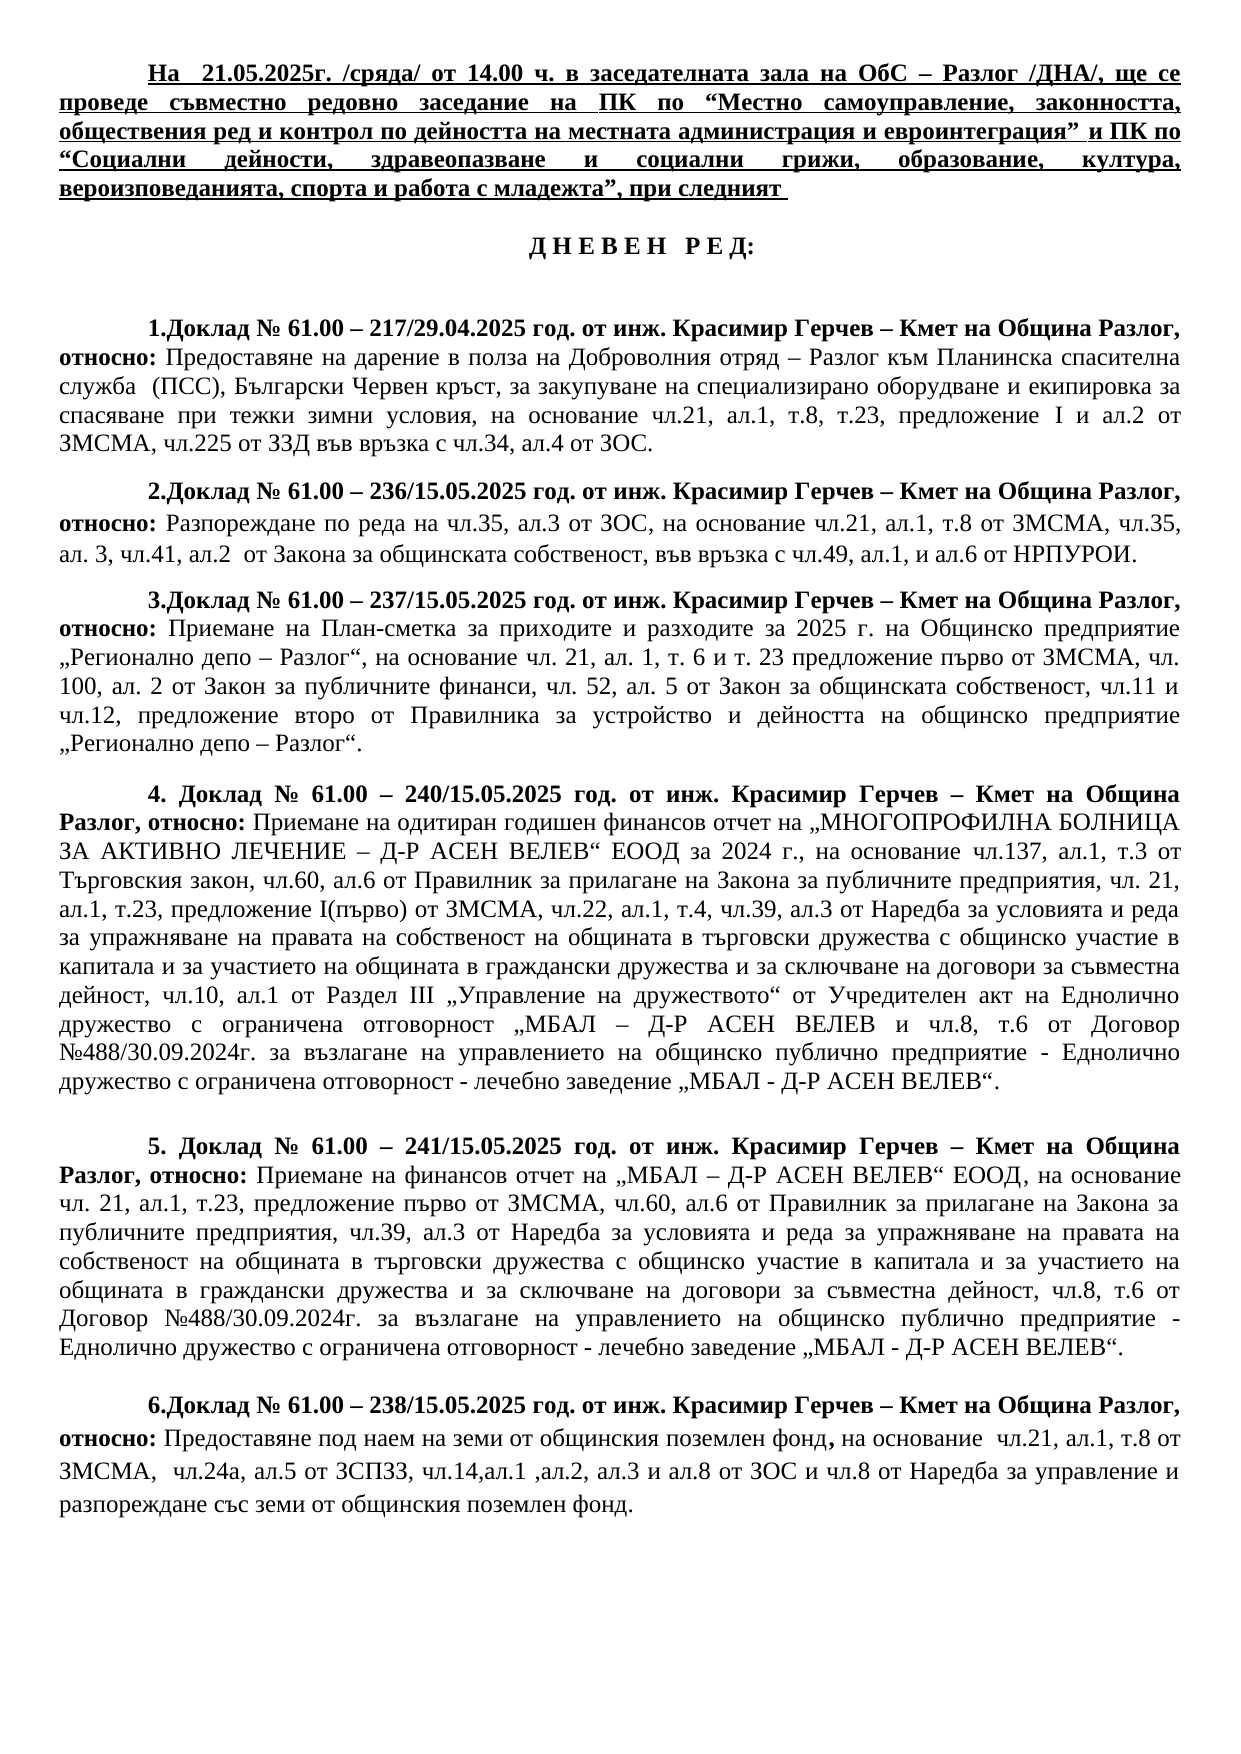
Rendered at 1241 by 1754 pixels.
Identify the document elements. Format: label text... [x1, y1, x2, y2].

text На 21.05.2025г. /сряда/ от 14.00 ч. в заседателната зала на ОбС – Разлог /ДНА/, ще се проведе съвместно редовно заседание на ПК по “Местно самоуправление, законността, обществения ред и контрол по дейността на местната администрация и евроинтеграция” и ПК по “Социални дейности, здравеопазване и социални грижи, образование, култура, вероизповеданията, спорта и работа с младежта”, при следният [59, 113, 1181, 169]
text На 21.05.2025г. /сряда/ от 14.00 ч. в заседателната зала на ОбС – Разлог /ДНА/, ще се проведе съвместно редовно заседание на ПК по “Местно самоуправление, законността, обществения ред и контрол по дейността на местната администрация и евроинтеграция” и ПК по “Социални дейности, здравеопазване и социални грижи, образование, култура, вероизповеданията, спорта и работа с младежта”, при следният [59, 58, 1181, 112]
text 1.Доклад № 61.00 – 217/29.04.2025 год. от инж. Красимир Герчев – Кмет на Община Разлог, относно: Предоставяне на дарение в полза на Доброволния отряд – Разлог към Планинска спасителна служба (ПСС), Български Червен кръст, за закупуване на специализирано оборудване и екипировка за спасяване при тежки зимни условия, на основание чл.21, ал.1, т.8, т.23, предложение I и ал.2 от ЗМСМА, чл.225 от ЗЗД във връзка с чл.34, ал.4 от ЗОС. [59, 313, 1181, 457]
text Д Н Е В Е Н Р Е Д: [88, 231, 1181, 259]
text 6.Доклад № 61.00 – 238/15.05.2025 год. от инж. Красимир Герчев – Кмет на Община Разлог, относно: Предоставяне под наем на земи от общинския поземлен фонд, на основание чл.21, ал.1, т.8 от ЗМСМА, чл.24а, ал.5 от ЗСПЗЗ, чл.14,ал.1 ,ал.2, ал.3 и ал.8 от ЗОС и чл.8 от Наредба за управление и разпореждане със земи от общинския поземлен фонд. [59, 1390, 1181, 1518]
text На 21.05.2025г. /сряда/ от 14.00 ч. в заседателната зала на ОбС – Разлог /ДНА/, ще се проведе съвместно редовно заседание на ПК по “Местно самоуправление, законността, обществения ред и контрол по дейността на местната администрация и евроинтеграция” и ПК по “Социални дейности, здравеопазване и социални грижи, образование, култура, вероизповеданията, спорта и работа с младежта”, при следният [59, 171, 1181, 202]
text 4. Доклад № 61.00 – 240/15.05.2025 год. от инж. Красимир Герчев – Кмет на Община Разлог, относно: Приемане на одитиран годишен финансов отчет на „МНОГОПРОФИЛНА БОЛНИЦА ЗА АКТИВНО ЛЕЧЕНИЕ – Д-Р АСЕН ВЕЛЕВ“ ЕООД за 2024 г., на основание чл.137, ал.1, т.3 от Търговския закон, чл.60, ал.6 от Правилник за прилагане на Закона за публичните предприятия, чл. 21, ал.1, т.23, предложение I(първо) от ЗМСМА, чл.22, ал.1, т.4, чл.39, ал.3 от Наредба за условията и реда за упражняване на правата на собственост на общината в търговски дружества с общинско участие в капитала и за участието на общината в граждански дружества и за сключване на договори за съвместна дейност, чл.10, ал.1 от Раздел III „Управление на дружеството“ от Учредителен акт на Еднолично дружество с ограничена отговорност „МБАЛ – Д-Р АСЕН ВЕЛЕВ и чл.8, т.6 от Договор №488/30.09.2024г. за възлагане на управлението на общинско публично предприятие - Еднолично дружество с ограничена отговорност - лечебно заведение „МБАЛ - Д-Р АСЕН ВЕЛЕВ“. [59, 779, 1181, 1095]
text 5. Доклад № 61.00 – 241/15.05.2025 год. от инж. Красимир Герчев – Кмет на Община Разлог, относно: Приемане на финансов отчет на „МБАЛ – Д-Р АСЕН ВЕЛЕВ“ ЕООД, на основание чл. 21, ал.1, т.23, предложение първо от ЗМСМА, чл.60, ал.6 от Правилник за прилагане на Закона за публичните предприятия, чл.39, ал.3 от Наредба за условията и реда за упражняване на правата на собственост на общината в търговски дружества с общинско участие в капитала и за участието на общината в граждански дружества и за сключване на договори за съвместна дейност, чл.8, т.6 от Договор №488/30.09.2024г. за възлагане на управлението на общинско публично предприятие - Еднолично дружество с ограничена отговорност - лечебно заведение „МБАЛ - Д-Р АСЕН ВЕЛЕВ“. [59, 1131, 1181, 1361]
text 2.Доклад № 61.00 – 236/15.05.2025 год. от инж. Красимир Герчев – Кмет на Община Разлог, относно: Разпореждане по реда на чл.35, ал.3 от ЗОС, на основание чл.21, ал.1, т.8 от ЗМСМА, чл.35, ал. 3, чл.41, ал.2 от Закона за общинската собственост, във връзка с чл.49, ал.1, и ал.6 от НРПУРОИ. [59, 476, 1181, 568]
text 3.Доклад № 61.00 – 237/15.05.2025 год. от инж. Красимир Герчев – Кмет на Община Разлог, относно: Приемане на План-сметка за приходите и разходите за 2025 г. на Общинско предприятие „Регионално депо – Разлог“, на основание чл. 21, ал. 1, т. 6 и т. 23 предложение първо от ЗМСМА, чл. 100, ал. 2 от Закон за публичните финанси, чл. 52, ал. 5 от Закон за общинската собственост, чл.11 и чл.12, предложение второ от Правилника за устройство и дейността на общинско предприятие „Регионално депо – Разлог“. [59, 585, 1181, 757]
